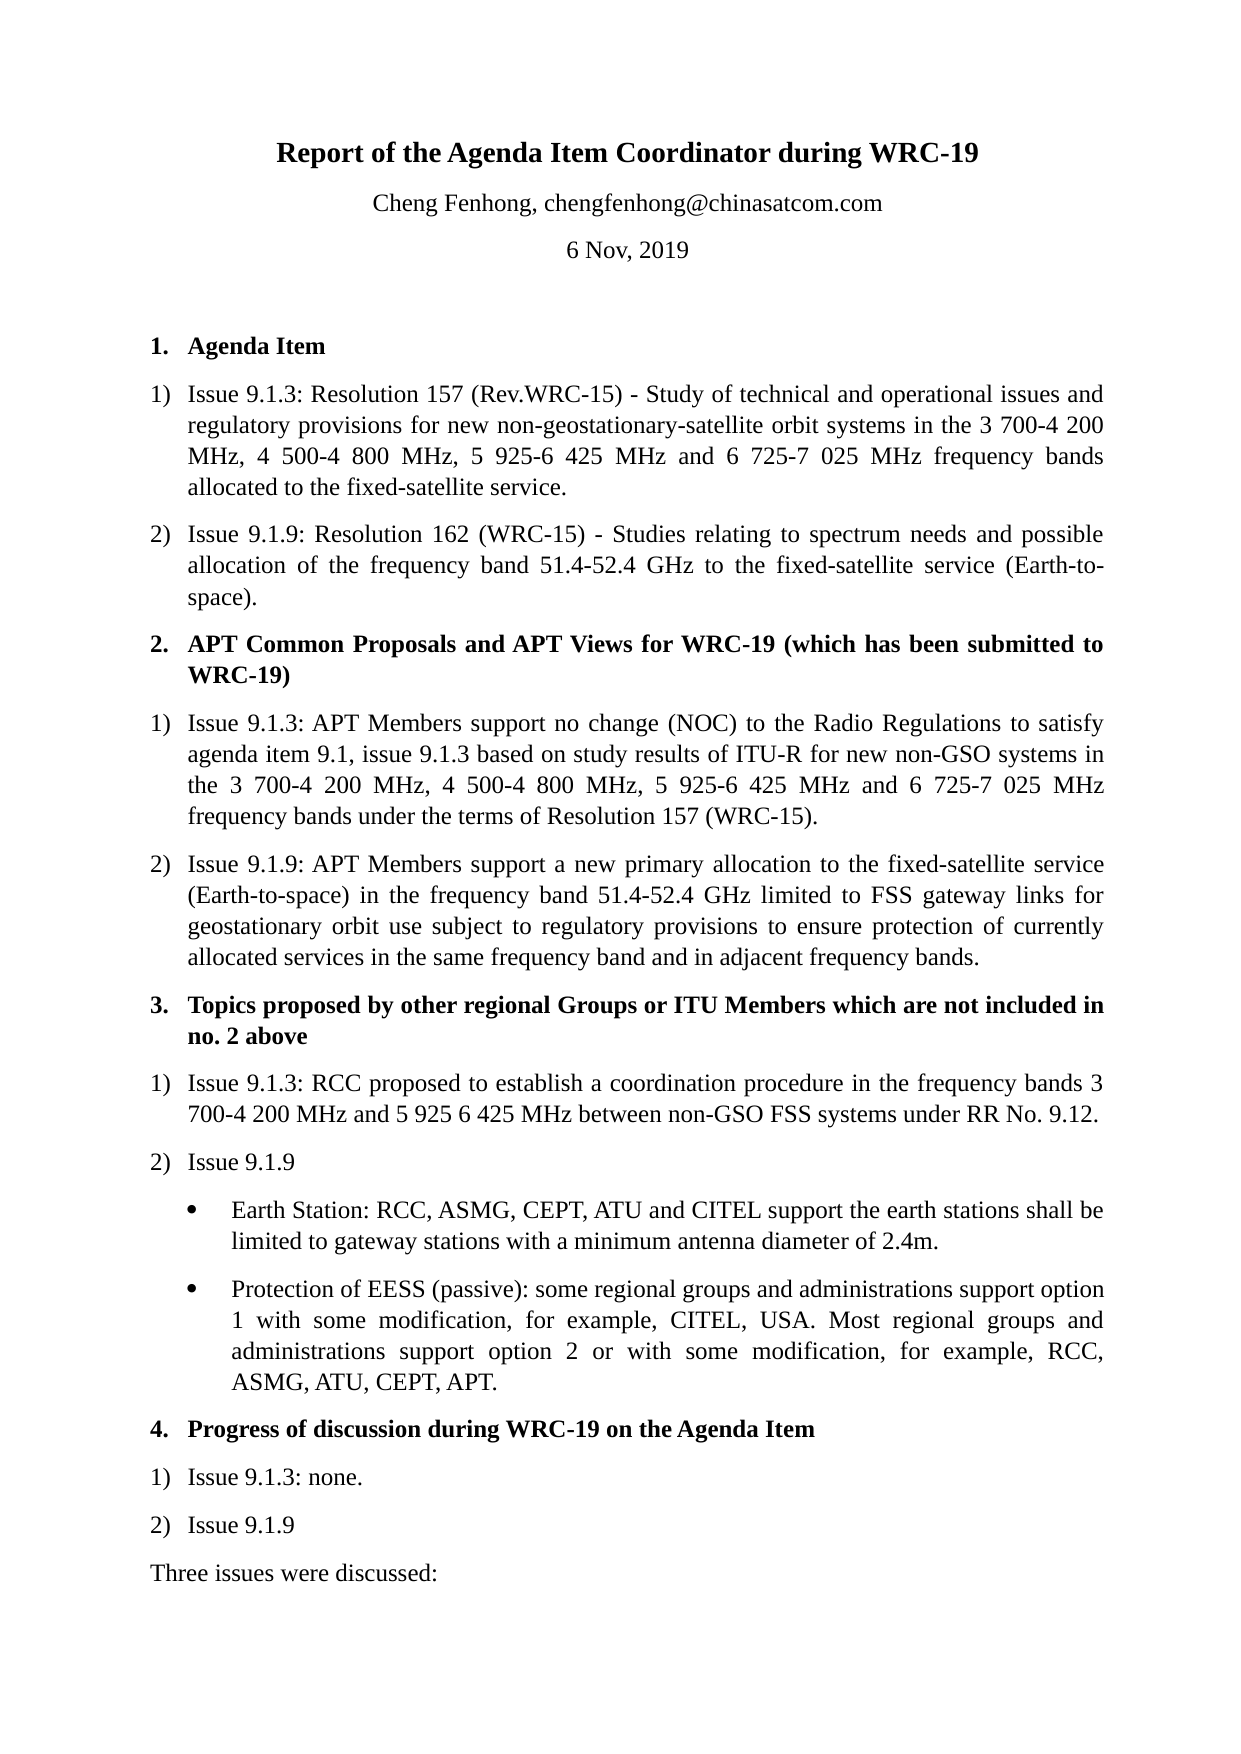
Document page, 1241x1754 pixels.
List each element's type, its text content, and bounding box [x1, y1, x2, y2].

list Earth Station: RCC, ASMG, CEPT, ATU and CITEL support the earth stations shall be limited to gateway stations with a minimum antenna diameter of 2.4m. [187, 1195, 1105, 1255]
list Progress of discussion during WRC-19 on the Agenda Item [150, 1414, 1105, 1443]
text 6 Nov, 2019 [150, 236, 1105, 264]
list Issue 9.1.3: RCC proposed to establish a coordination procedure in the frequency bands 3 700-4 200 MHz and 5 925 6 425 MHz between non-GSO FSS systems under RR No. 9.12. [150, 1068, 1105, 1128]
list Protection of EESS (passive): some regional groups and administrations support option 1 with some modification, for example, CITEL, USA. Most regional groups and administrations support option 2 or with some modification, for example, RCC, ASMG, ATU, CEPT, APT. [187, 1274, 1105, 1396]
list Issue 9.1.3: APT Members support no change (NOC) to the Radio Regulations to satisfy agenda item 9.1, issue 9.1.3 based on study results of ITU-R for new non-GSO systems in the 3 700-4 200 MHz, 4 500-4 800 MHz, 5 925-6 425 MHz and 6 725-7 025 MHz frequency bands under the terms of Resolution 157 (WRC-15). [150, 708, 1105, 830]
list Agenda Item [150, 331, 1105, 360]
list Issue 9.1.9 [150, 1510, 1105, 1539]
list Issue 9.1.9 [150, 1147, 1105, 1176]
list Issue 9.1.3: none. [150, 1462, 1105, 1491]
text Cheng Fenhong, chengfenhong@chinasatcom.com [150, 188, 1105, 217]
list Issue 9.1.9: APT Members support a new primary allocation to the fixed-satellite service (Earth-to-space) in the frequency band 51.4-52.4 GHz limited to FSS gateway links for geostationary orbit use subject to regulatory provisions to ensure protection of currently allocated services in the same frequency band and in adjacent frequency bands. [150, 849, 1105, 971]
list APT Common Proposals and APT Views for WRC-19 (which has been submitted to WRC-19) [150, 629, 1105, 689]
list Issue 9.1.3: Resolution 157 (Rev.WRC-15) - Study of technical and operational issues and regulatory provisions for new non-geostationary-satellite orbit systems in the 3 700-4 200 MHz, 4 500-4 800 MHz, 5 925-6 425 MHz and 6 725-7 025 MHz frequency bands allocated to the fixed-satellite service. [150, 379, 1105, 501]
list Topics proposed by other regional Groups or ITU Members which are not included in no. 2 above [150, 990, 1105, 1049]
list Issue 9.1.9: Resolution 162 (WRC-15) - Studies relating to spectrum needs and possible allocation of the frequency band 51.4-52.4 GHz to the fixed-satellite service (Earth-to-space). [150, 519, 1105, 610]
text Report of the Agenda Item Coordinator during WRC-19 [150, 135, 1105, 168]
text Three issues were discussed: [150, 1558, 1105, 1586]
